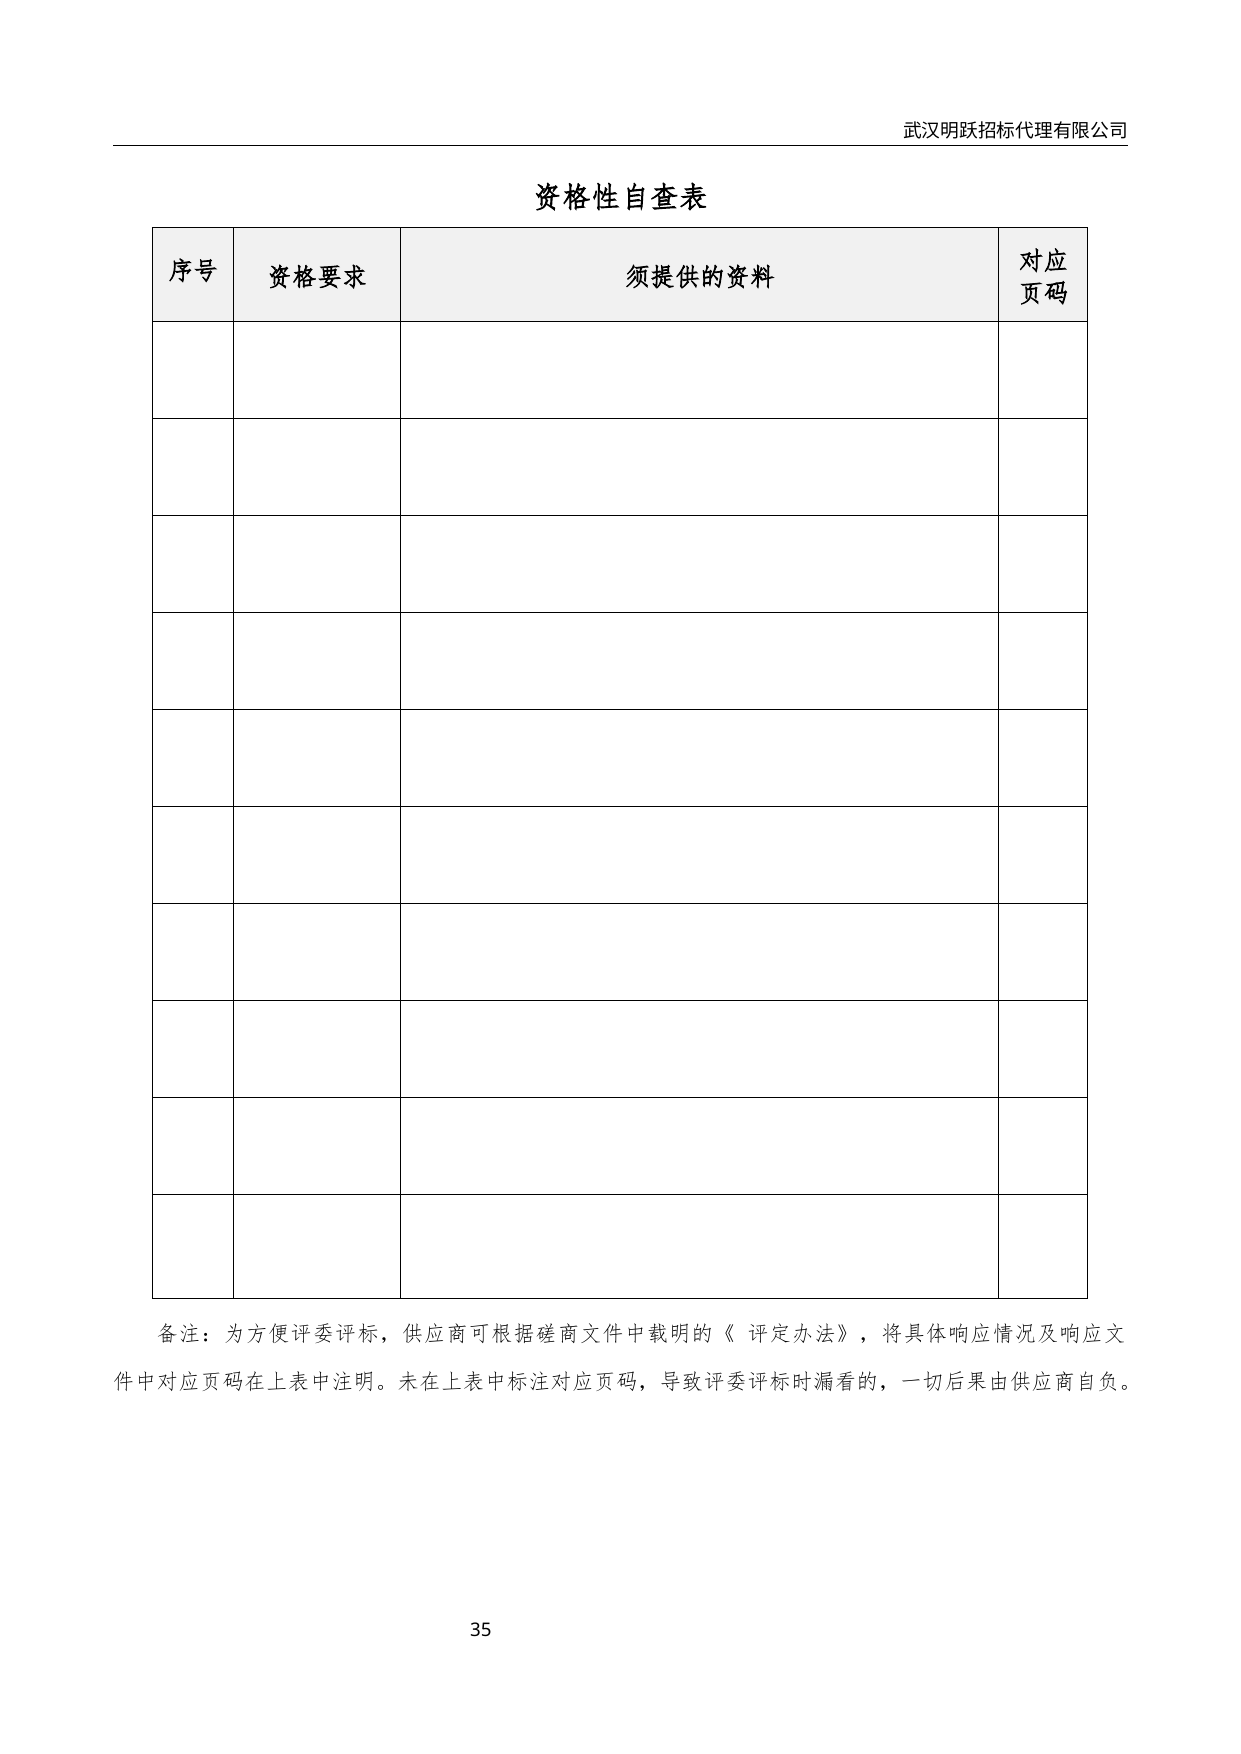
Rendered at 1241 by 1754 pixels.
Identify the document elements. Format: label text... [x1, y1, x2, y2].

text 备注：为方便评委评标，供应商可根据磋商文件中载明的《 评定办法》，将具体响应情况及响应文件中对应页码在上表中注明。未在上表中标注对应页码，导致评委评标时漏看的，一切后果由供应商自负。 [112, 1315, 1128, 1397]
table_cell [234, 516, 400, 612]
table_cell [999, 1098, 1087, 1194]
table_cell [153, 322, 233, 418]
table_cell [153, 419, 233, 515]
table_cell [401, 807, 998, 903]
table_cell [999, 1195, 1087, 1298]
table_cell [153, 904, 233, 1000]
table_cell [153, 1001, 233, 1097]
table_header 对应 页码 [999, 228, 1087, 321]
table_cell [234, 710, 400, 806]
table_cell [153, 710, 233, 806]
table_cell [999, 613, 1087, 709]
table_cell [153, 516, 233, 612]
table_cell [401, 516, 998, 612]
table_cell [153, 1195, 233, 1298]
table_cell [401, 322, 998, 418]
table_cell [401, 710, 998, 806]
table_cell [999, 1001, 1087, 1097]
table_cell [401, 419, 998, 515]
list 资格性自查表 [112, 162, 1128, 227]
table_cell [999, 807, 1087, 903]
table_cell [999, 904, 1087, 1000]
table_cell [153, 807, 233, 903]
table_cell [999, 516, 1087, 612]
table_header 须提供的资料 [401, 228, 998, 321]
table_cell [234, 1195, 400, 1298]
table_cell [401, 1001, 998, 1097]
table_cell [999, 710, 1087, 806]
table_cell [153, 1098, 233, 1194]
table_cell [401, 904, 998, 1000]
table_cell [999, 419, 1087, 515]
table_cell [401, 613, 998, 709]
table_cell [999, 322, 1087, 418]
table_cell [234, 322, 400, 418]
table_cell [401, 1098, 998, 1194]
table_header 序号 [153, 228, 233, 321]
table_cell [234, 419, 400, 515]
table_cell [401, 1195, 998, 1298]
table_cell [234, 613, 400, 709]
table_cell [234, 807, 400, 903]
table_cell [234, 904, 400, 1000]
table_cell [234, 1001, 400, 1097]
table_cell [234, 1098, 400, 1194]
table_header 资格要求 [234, 228, 400, 321]
table_cell [153, 613, 233, 709]
